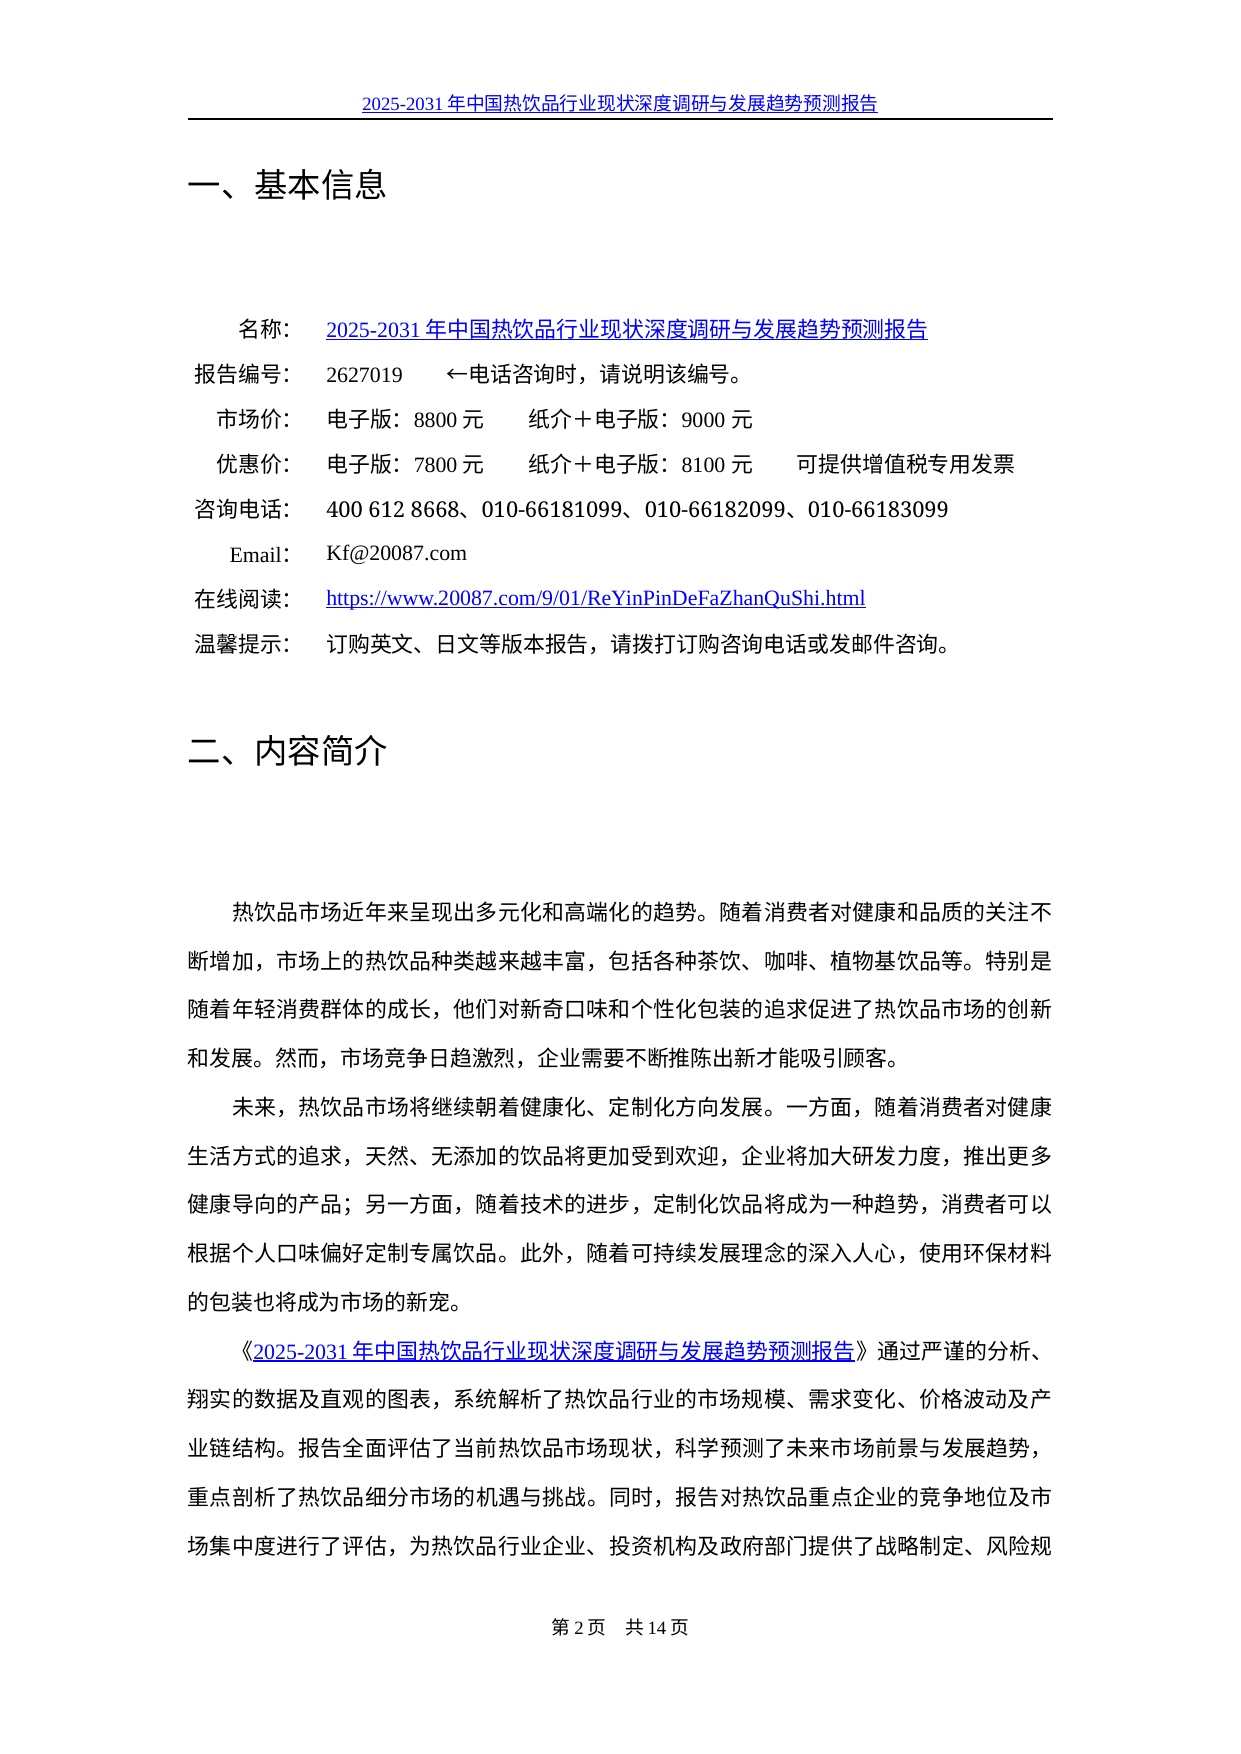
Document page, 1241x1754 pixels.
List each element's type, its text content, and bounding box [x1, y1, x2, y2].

table_cell 温馨提示： [167, 627, 315, 672]
table_cell [315, 582, 1073, 627]
table_cell 电子版：8800 元 纸介＋电子版：9000 元 [315, 402, 1073, 447]
table_header 名称： [167, 312, 315, 357]
table_cell 电子版：7800 元 纸介＋电子版：8100 元 可提供增值税专用发票 [315, 447, 1073, 492]
table_cell 400 612 8668、010-66181099、010-66182099、010-66183099 [315, 492, 1073, 537]
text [187, 894, 1053, 1561]
table_header 2025-2031年中国热饮品行业现状深度调研与发展趋势预测报告 [315, 312, 1073, 357]
table_cell 订购英文、日文等版本报告，请拨打订购咨询电话或发邮件咨询。 [315, 627, 1073, 672]
table_cell 咨询电话： [167, 492, 315, 537]
table_cell 优惠价： [167, 447, 315, 492]
table_cell Email： [167, 537, 315, 582]
table_cell 报告编号： [167, 357, 315, 402]
table_cell 市场价： [167, 402, 315, 447]
table_cell 2627019 ←电话咨询时，请说明该编号。 [315, 357, 1073, 402]
title 一、基本信息 [187, 150, 1053, 215]
title 二、内容简介 [187, 717, 1053, 782]
table_cell 在线阅读： [167, 582, 315, 627]
table_cell Kf@20087.com [315, 537, 1073, 582]
